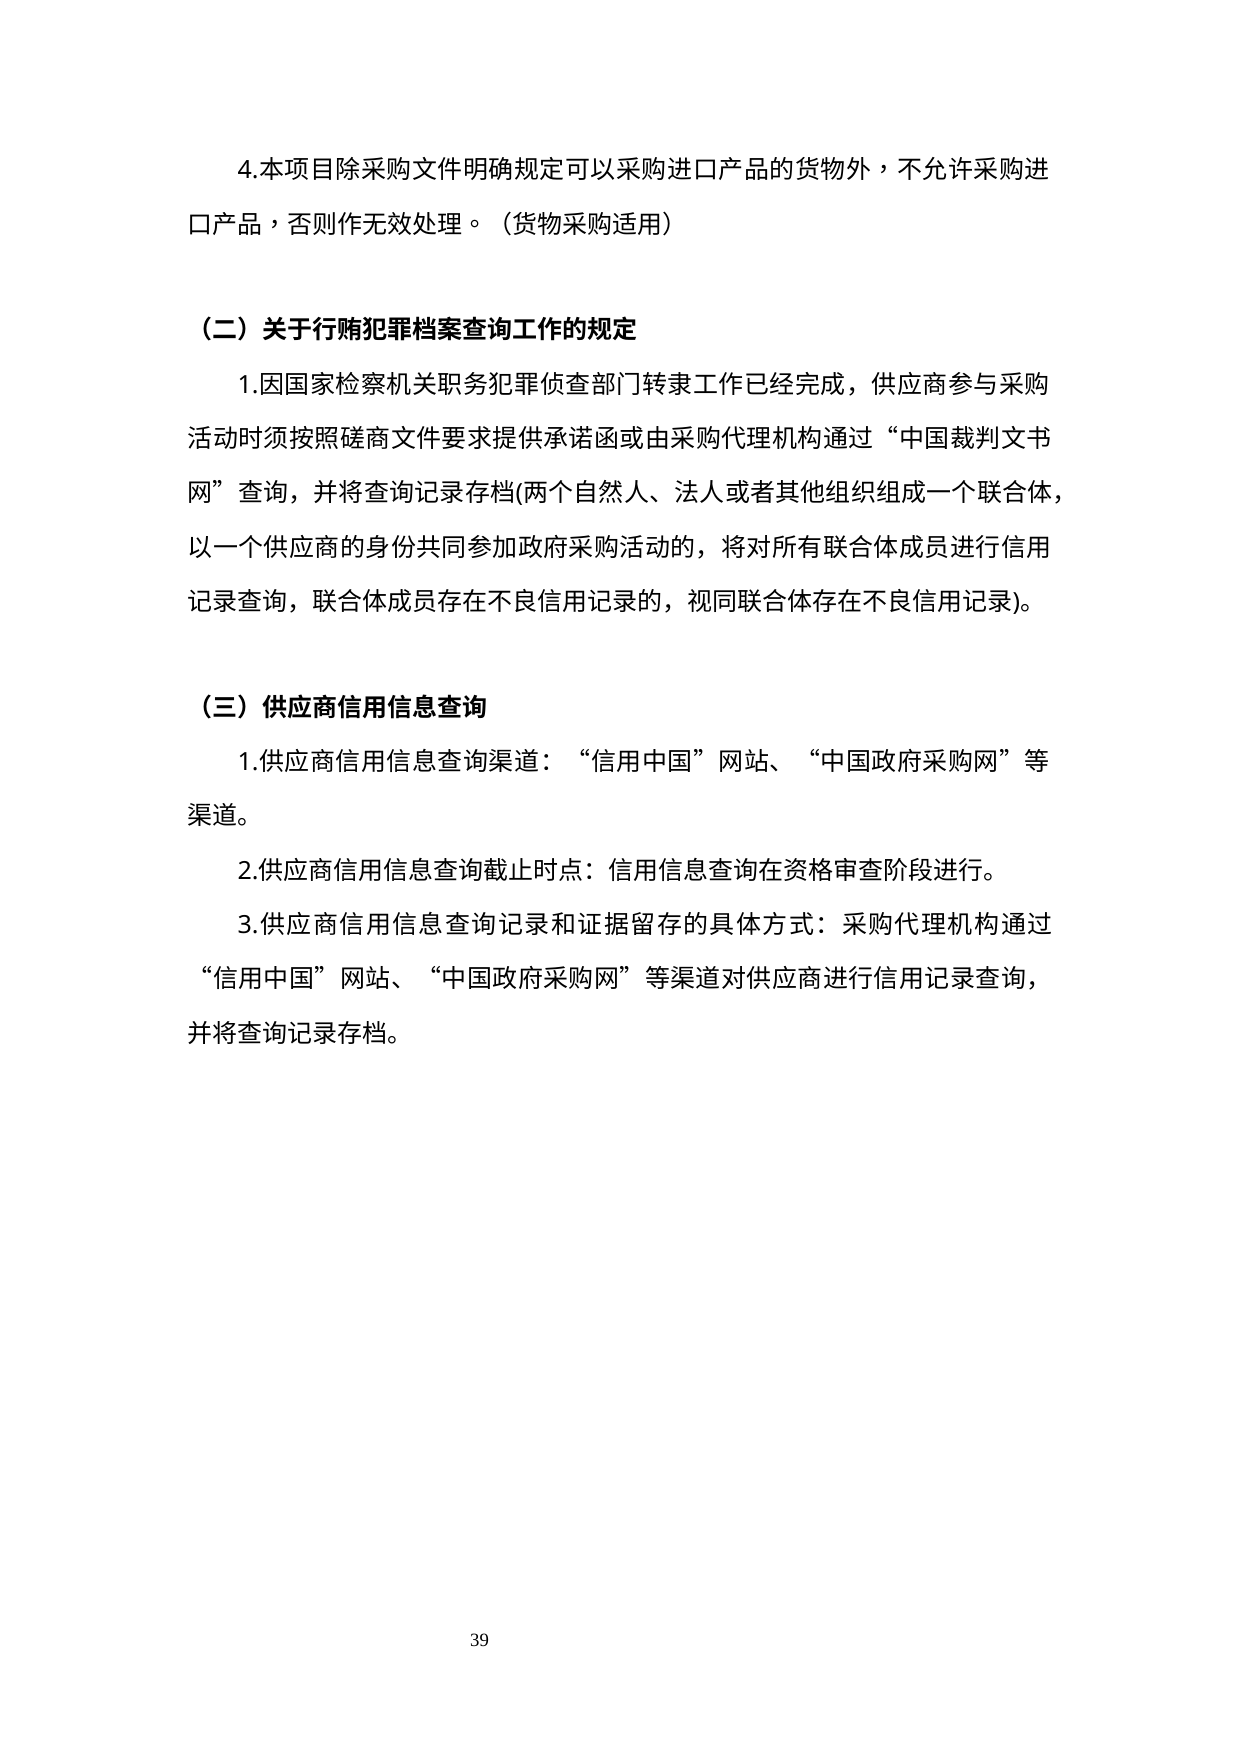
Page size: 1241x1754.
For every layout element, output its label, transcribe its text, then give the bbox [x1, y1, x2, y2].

text 4.本项目除采购文件明确规定可以采购进口产品的货物外，不允许采购进口产品，否则作无效处理。（货物采购适用） [187, 150, 1053, 241]
text （二）关于行贿犯罪档案查询工作的规定 [187, 310, 1053, 346]
text 3.供应商信用信息查询记录和证据留存的具体方式：采购代理机构通过“信用中国”网站、“中国政府采购网”等渠道对供应商进行信用记录查询，并将查询记录存档。 [187, 904, 1053, 1049]
text 1.因国家检察机关职务犯罪侦查部门转隶工作已经完成，供应商参与采购活动时须按照磋商文件要求提供承诺函或由采购代理机构通过“中国裁判文书网”查询，并将查询记录存档(两个自然人、法人或者其他组织组成一个联合体，以一个供应商的身份共同参加政府采购活动的，将对所有联合体成员进行信用记录查询，联合体成员存在不良信用记录的，视同联合体存在不良信用记录)。 [187, 364, 1053, 618]
text （三）供应商信用信息查询 [187, 687, 1053, 723]
text 2.供应商信用信息查询截止时点：信用信息查询在资格审查阶段进行。 [187, 850, 1053, 886]
text 1.供应商信用信息查询渠道：“信用中国”网站、“中国政府采购网”等渠道。 [187, 741, 1053, 832]
